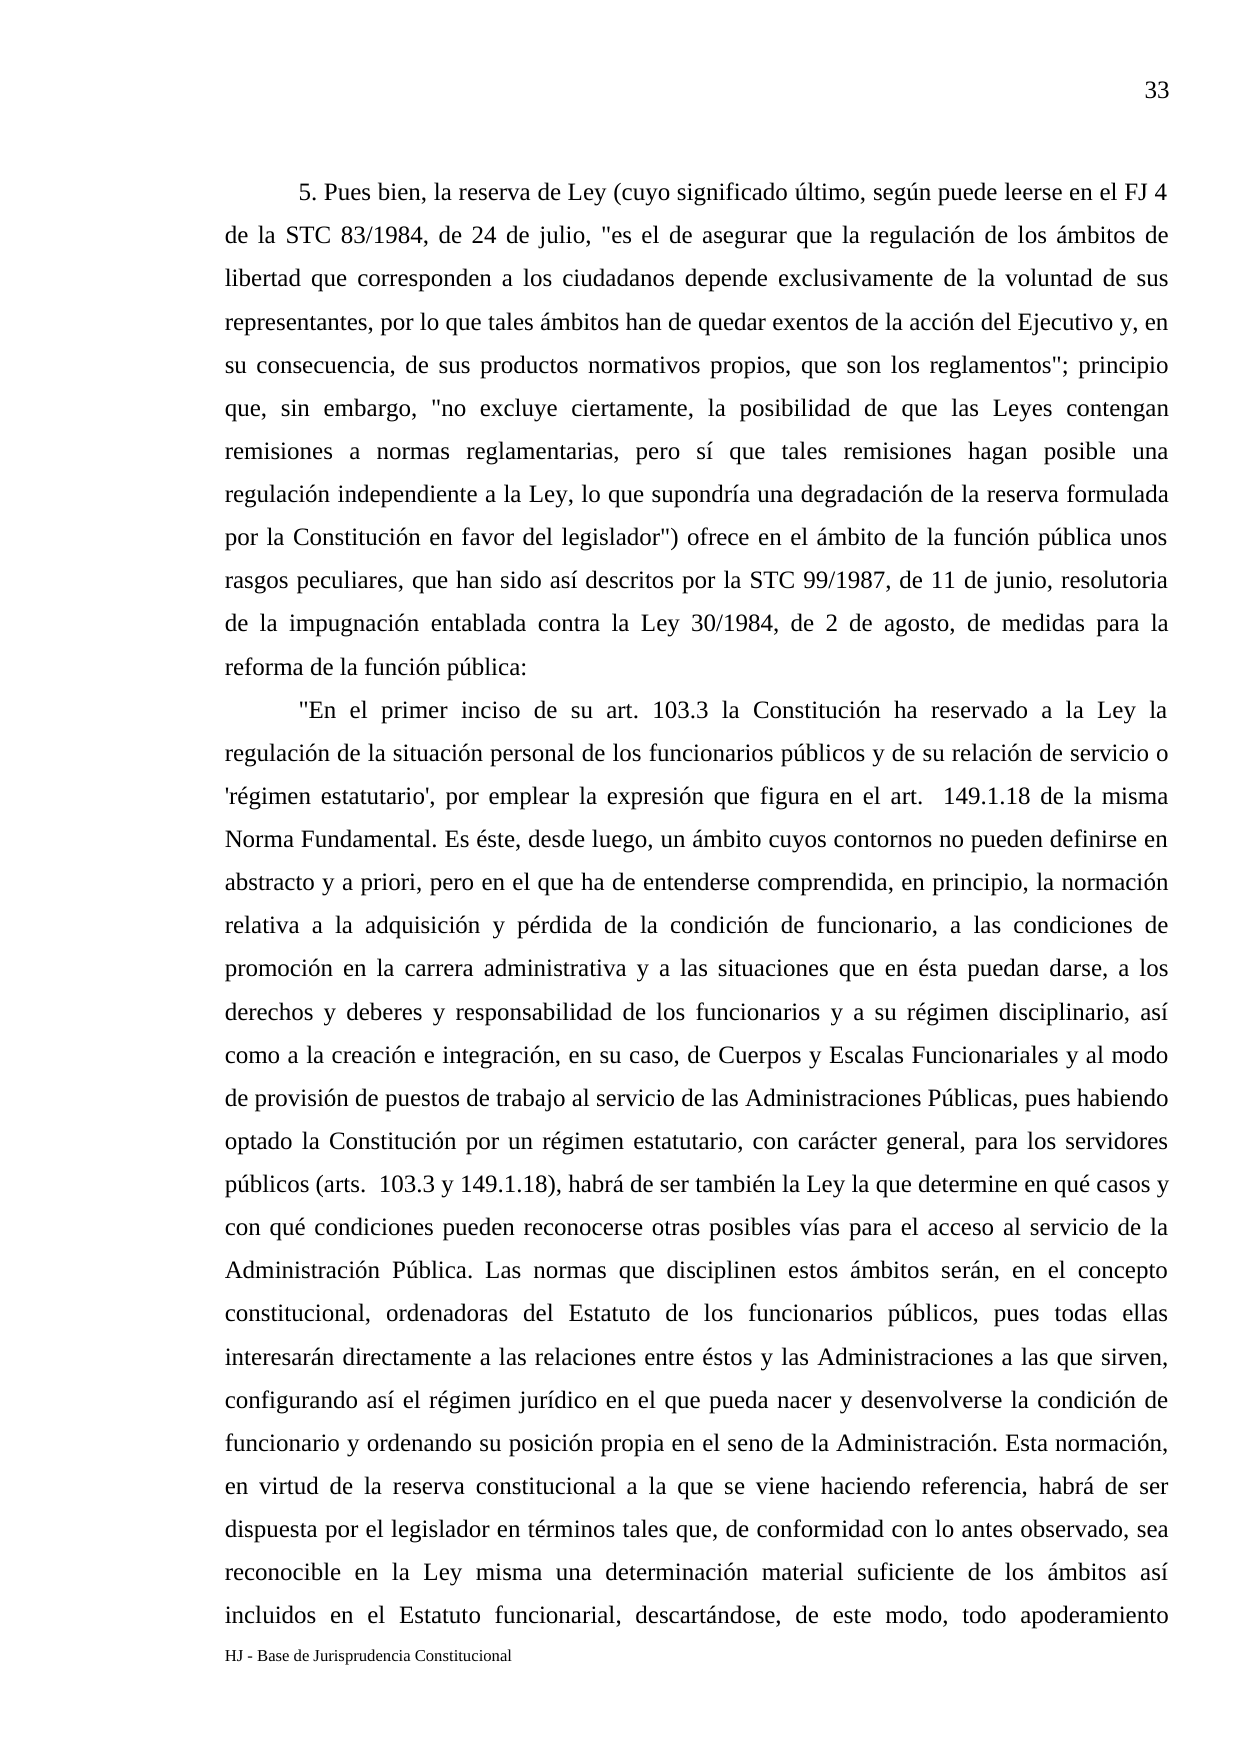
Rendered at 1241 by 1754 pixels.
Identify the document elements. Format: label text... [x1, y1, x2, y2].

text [224, 695, 1169, 1629]
text 5. Pues bien, la reserva de Ley (cuyo significado último, según puede leerse en el FJ 4 de la STC 83/1984, de 24 de julio, "es el de asegurar que la regulación de los ámbitos de libertad que corresponden a los ciudadanos depende exclusivamente de la voluntad de sus representantes, por lo que tales ámbitos han de quedar exentos de la acción del Ejecutivo y, en su consecuencia, de sus productos normativos propios, que son los reglamentos"; principio que, sin embargo, "no excluye ciertamente, la posibilidad de que las Leyes contengan remisiones a normas reglamentarias, pero sí que tales remisiones hagan posible una regulación independiente a la Ley, lo que supondría una degradación de la reserva formulada por la Constitución en favor del legislador") ofrece en el ámbito de la función pública unos rasgos peculiares, que han sido así descritos por la STC 99/1987, de 11 de junio, resolutoria de la impugnación entablada contra la Ley 30/1984, de 2 de agosto, de medidas para la reforma de la función pública: [224, 177, 1169, 680]
